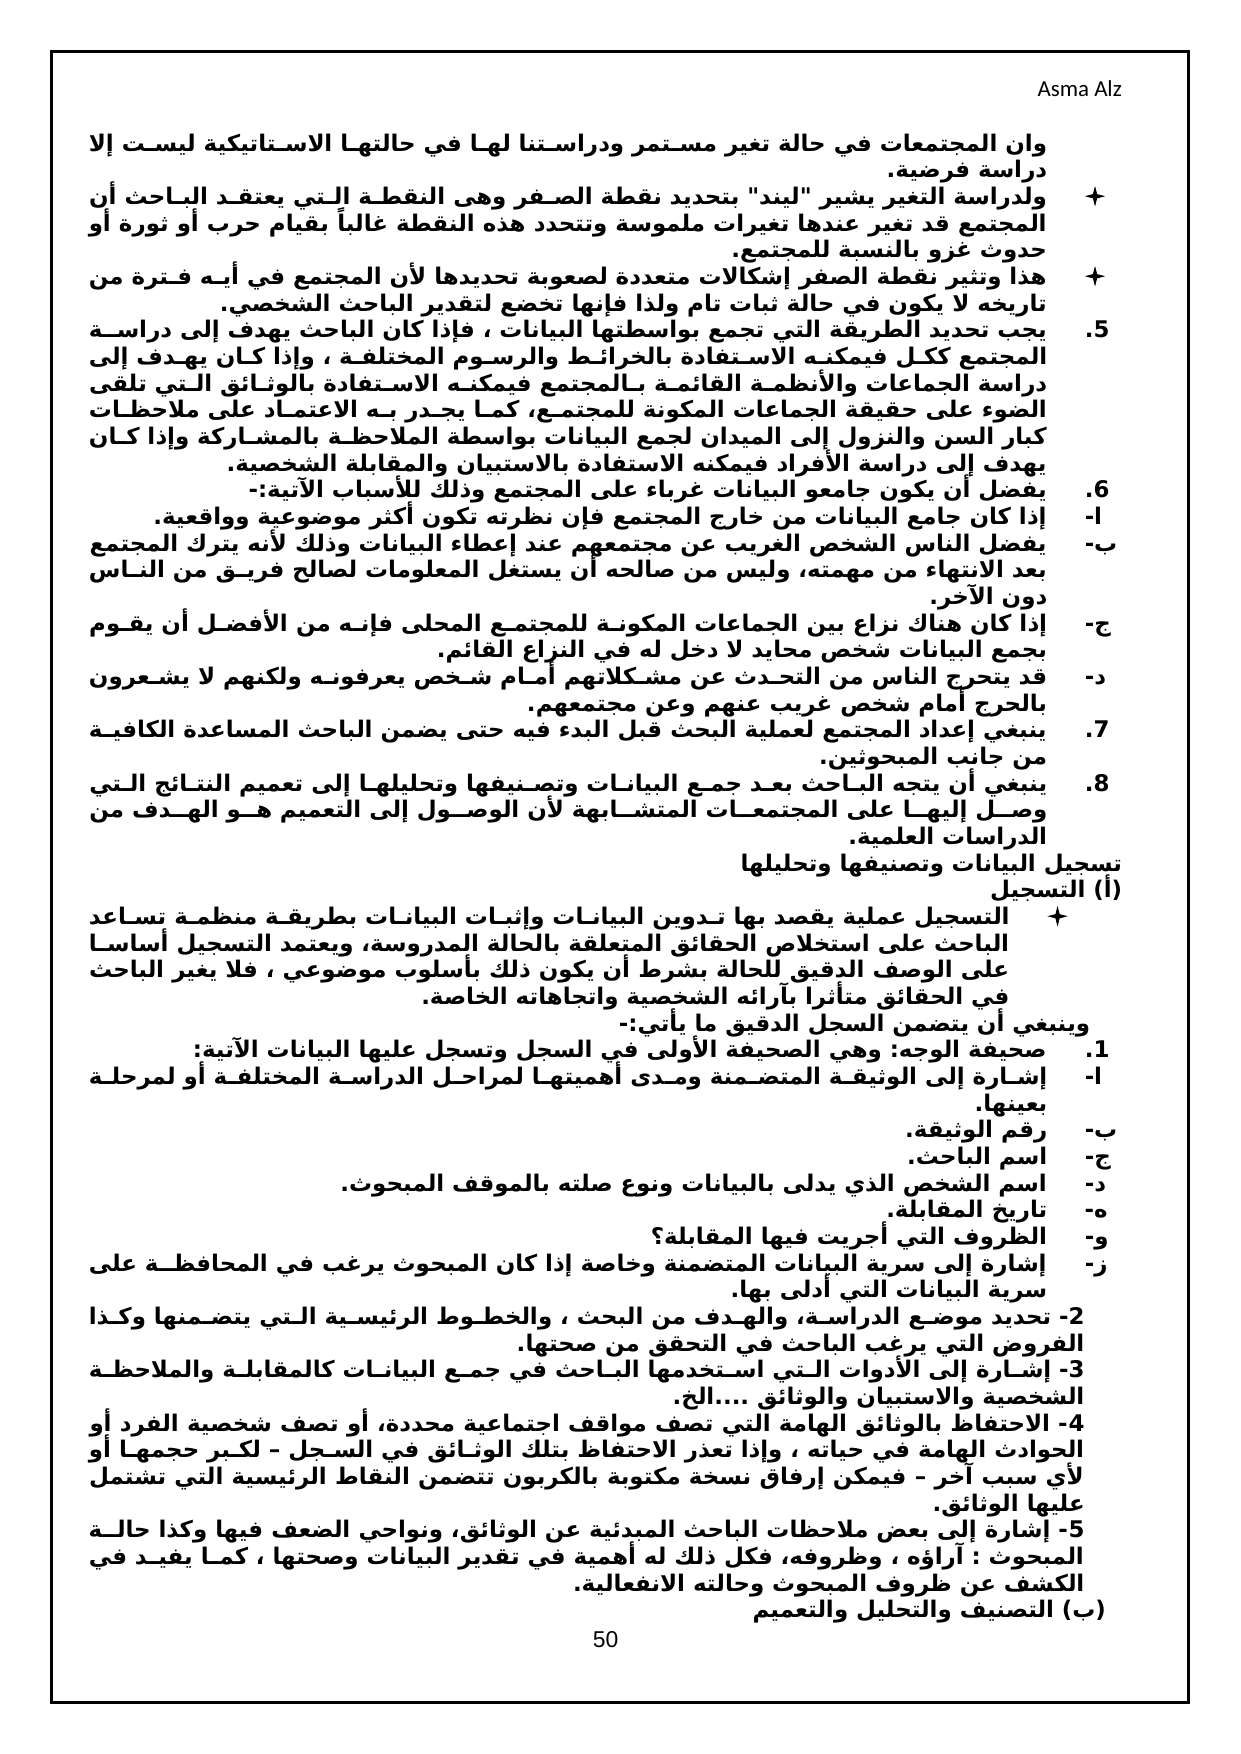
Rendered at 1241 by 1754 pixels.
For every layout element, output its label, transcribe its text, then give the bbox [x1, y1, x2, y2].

list رقم الوثيقة. [89, 1117, 1084, 1143]
list قد يتحرج الناس من التحدث عن مشكلاتهم أمام شخص يعرفونه ولكنهم لا يشعرون بالحرج أمام شخص غريب عنهم وعن مجتمعهم. [89, 663, 1084, 717]
list يجب تحديد الطريقة التي تجمع بواسطتها البيانات ، فإذا كان الباحث يهدف إلى دراسة المجتمع ككل فيمكنه الاستفادة بالخرائط والرسوم المختلفة ، وإذا كان يهدف إلى دراسة الجماعات والأنظمة القائمة بالمجتمع فيمكنه الاستفادة بالوثائق التي تلقى الضوء على حقيقة الجماعات المكونة للمجتمع، كما يجدر به الاعتماد على ملاحظات كبار السن والنزول إلى الميدان لجمع البيانات بواسطة الملاحظة بالمشاركة وإذا كان يهدف إلى دراسة الأفراد فيمكنه الاستفادة بالاستبيان والمقابلة الشخصية. [89, 317, 1084, 477]
text وينبغي أن يتضمن السجل الدقيق ما يأتي:- [89, 1010, 1122, 1037]
list هذا وتثير نقطة الصفر إشكالات متعددة لصعوبة تحديدها لأن المجتمع في أيه فترة من تاريخه لا يكون في حالة ثبات تام ولذا فإنها تخضع لتقدير الباحث الشخصي. [89, 263, 1084, 317]
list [89, 130, 1084, 183]
list اسم الباحث. [89, 1143, 1084, 1170]
text (أ) التسجيل [89, 877, 1122, 903]
list يفضل أن يكون جامعو البيانات غرباء على المجتمع وذلك للأسباب الآتية:- [89, 477, 1084, 503]
text 3- إشارة إلى الأدوات التي استخدمها الباحث في جمع البيانات كالمقابلة والملاحظة الشخصية والاستبيان والوثائق ....الخ. [89, 1357, 1084, 1410]
list صحيفة الوجه: وهي الصحيفة الأولى في السجل وتسجل عليها البيانات الآتية: [89, 1037, 1084, 1063]
text 2- تحديد موضع الدراسة، والهدف من البحث ، والخطوط الرئيسية التي يتضمنها وكذا الفروض التي يرغب الباحث في التحقق من صحتها. [89, 1303, 1084, 1357]
text 5- إشارة إلى بعض ملاحظات الباحث المبدئية عن الوثائق، ونواحي الضعف فيها وكذا حالة المبحوث : آراؤه ، وظروفه، فكل ذلك له أهمية في تقدير البيانات وصحتها ، كما يفيد في الكشف عن ظروف المبحوث وحالته الانفعالية. [89, 1517, 1084, 1597]
list ينبغي أن يتجه الباحث بعد جمع البيانات وتصنيفها وتحليلها إلى تعميم النتائج التي وصل إليها على المجتمعات المتشابهة لأن الوصول إلى التعميم هو الهدف من الدراسات العلمية. [89, 770, 1084, 850]
list اسم الشخص الذي يدلى بالبيانات ونوع صلته بالموقف المبحوث. [89, 1170, 1084, 1197]
list إذا كان هناك نزاع بين الجماعات المكونة للمجتمع المحلى فإنه من الأفضل أن يقوم بجمع البيانات شخص محايد لا دخل له في النزاع القائم. [89, 610, 1084, 663]
list ولدراسة التغير يشير "ليند" بتحديد نقطة الصفر وهى النقطة التي يعتقد الباحث أن المجتمع قد تغير عندها تغيرات ملموسة وتتحدد هذه النقطة غالباً بقيام حرب أو ثورة أو حدوث غزو بالنسبة للمجتمع. [89, 183, 1084, 263]
text (ب) التصنيف والتحليل والتعميم [89, 1597, 1122, 1623]
list الظروف التي أجريت فيها المقابلة؟ [89, 1223, 1084, 1250]
list ينبغي إعداد المجتمع لعملية البحث قبل البدء فيه حتى يضمن الباحث المساعدة الكافية من جانب المبحوثين. [89, 717, 1084, 770]
text 4- الاحتفاظ بالوثائق الهامة التي تصف مواقف اجتماعية محددة، أو تصف شخصية الفرد أو الحوادث الهامة في حياته ، وإذا تعذر الاحتفاظ بتلك الوثائق في السجل – لكبر حجمها أو لأي سبب آخر – فيمكن إرفاق نسخة مكتوبة بالكربون تتضمن النقاط الرئيسية التي تشتمل عليها الوثائق. [89, 1410, 1084, 1517]
text تسجيل البيانات وتصنيفها وتحليلها [89, 850, 1122, 877]
list إشارة إلى سرية البيانات المتضمنة وخاصة إذا كان المبحوث يرغب في المحافظة على سرية البيانات التي أدلى بها. [89, 1250, 1084, 1303]
list تاريخ المقابلة. [89, 1197, 1084, 1223]
list إشارة إلى الوثيقة المتضمنة ومدى أهميتها لمراحل الدراسة المختلفة أو لمرحلة بعينها. [89, 1063, 1084, 1117]
list يفضل الناس الشخص الغريب عن مجتمعهم عند إعطاء البيانات وذلك لأنه يترك المجتمع بعد الانتهاء من مهمته، وليس من صالحه أن يستغل المعلومات لصالح فريق من الناس دون الآخر. [89, 530, 1084, 610]
list إذا كان جامع البيانات من خارج المجتمع فإن نظرته تكون أكثر موضوعية وواقعية. [89, 503, 1084, 530]
list التسجيل عملية يقصد بها تدوين البيانات وإثبات البيانات بطريقة منظمة تساعد الباحث على استخلاص الحقائق المتعلقة بالحالة المدروسة، ويعتمد التسجيل أساسا على الوصف الدقيق للحالة بشرط أن يكون ذلك بأسلوب موضوعي ، فلا يغير الباحث في الحقائق متأثرا بآرائه الشخصية واتجاهاته الخاصة. [89, 903, 1047, 1010]
